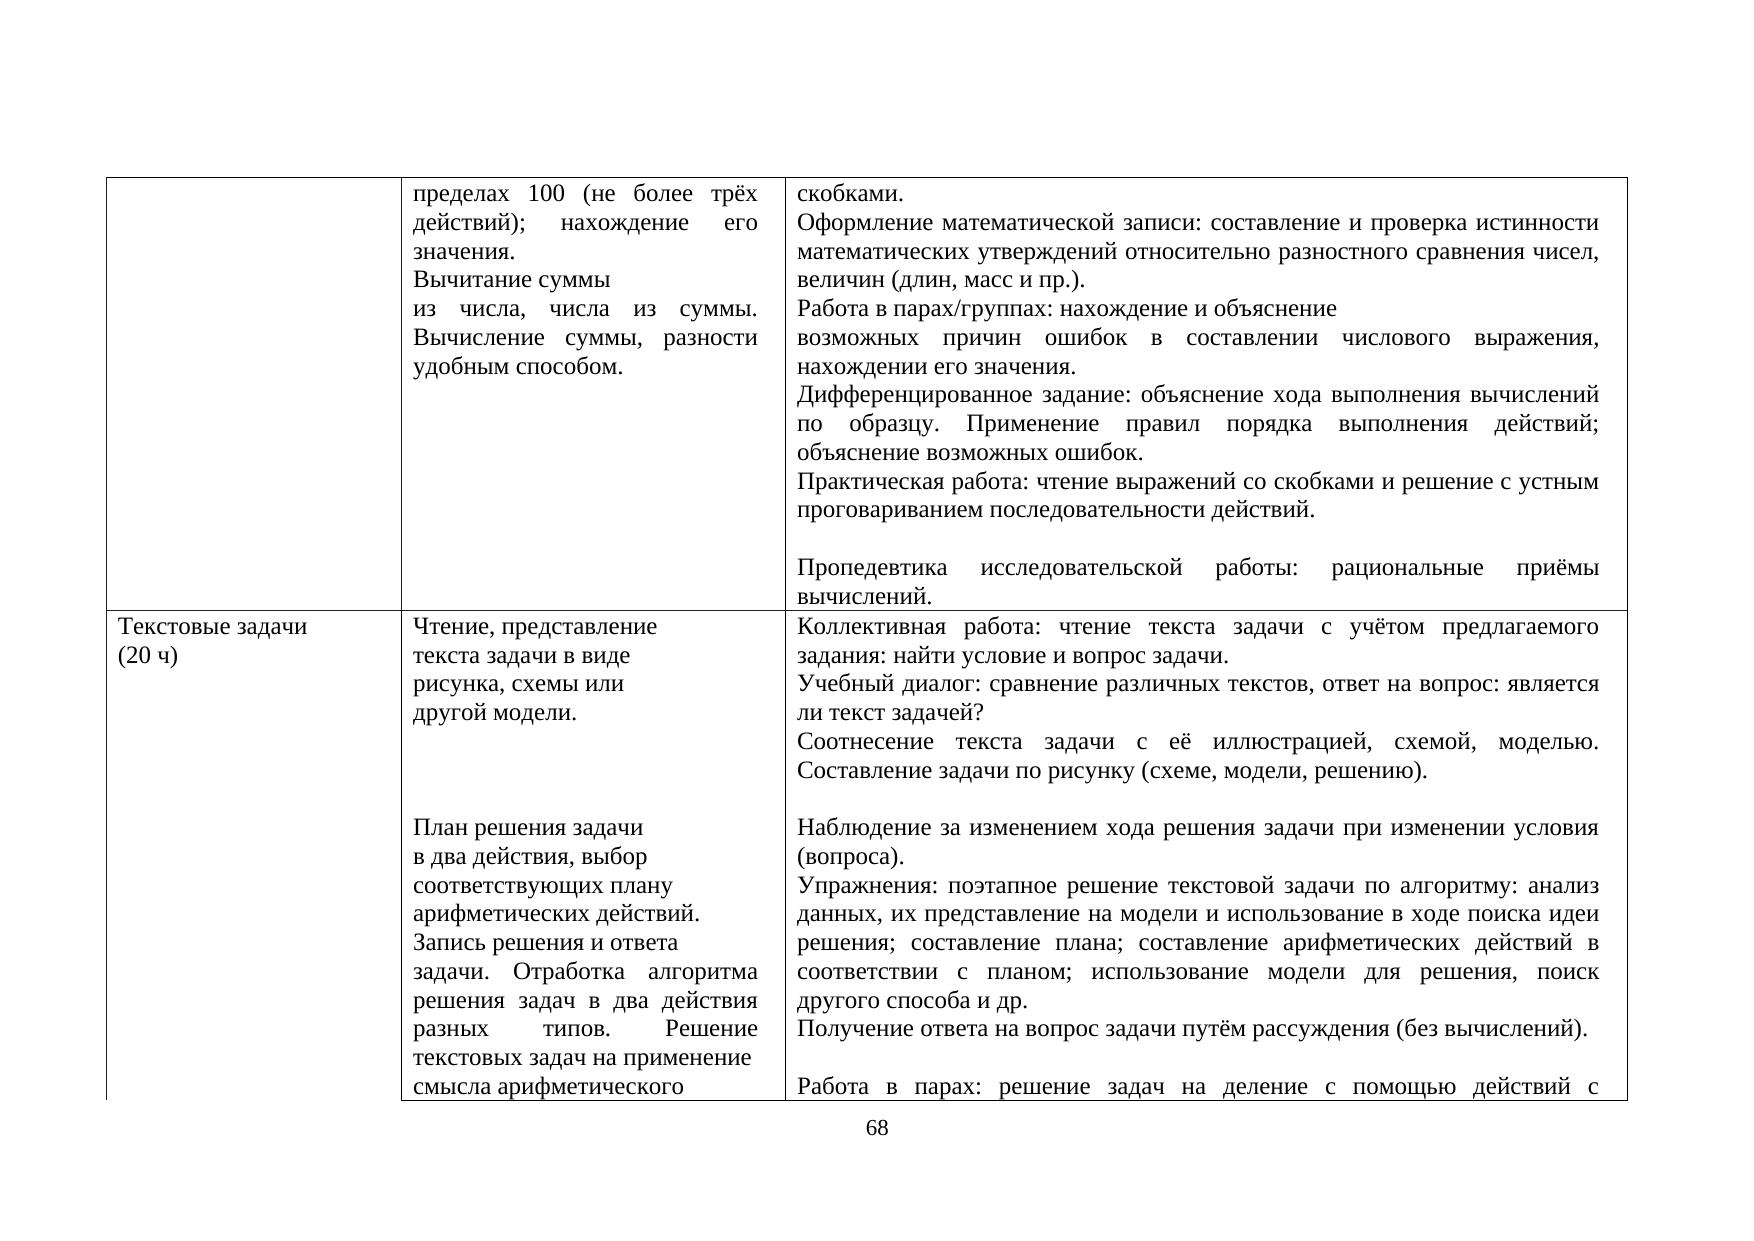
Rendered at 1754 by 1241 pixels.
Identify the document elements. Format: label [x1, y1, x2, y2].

table_cell [402, 611, 785, 1100]
table_cell [402, 178, 785, 609]
table_cell [107, 178, 401, 609]
table_cell [107, 611, 401, 1100]
table_cell [786, 178, 1627, 609]
table_cell [786, 611, 1627, 1100]
